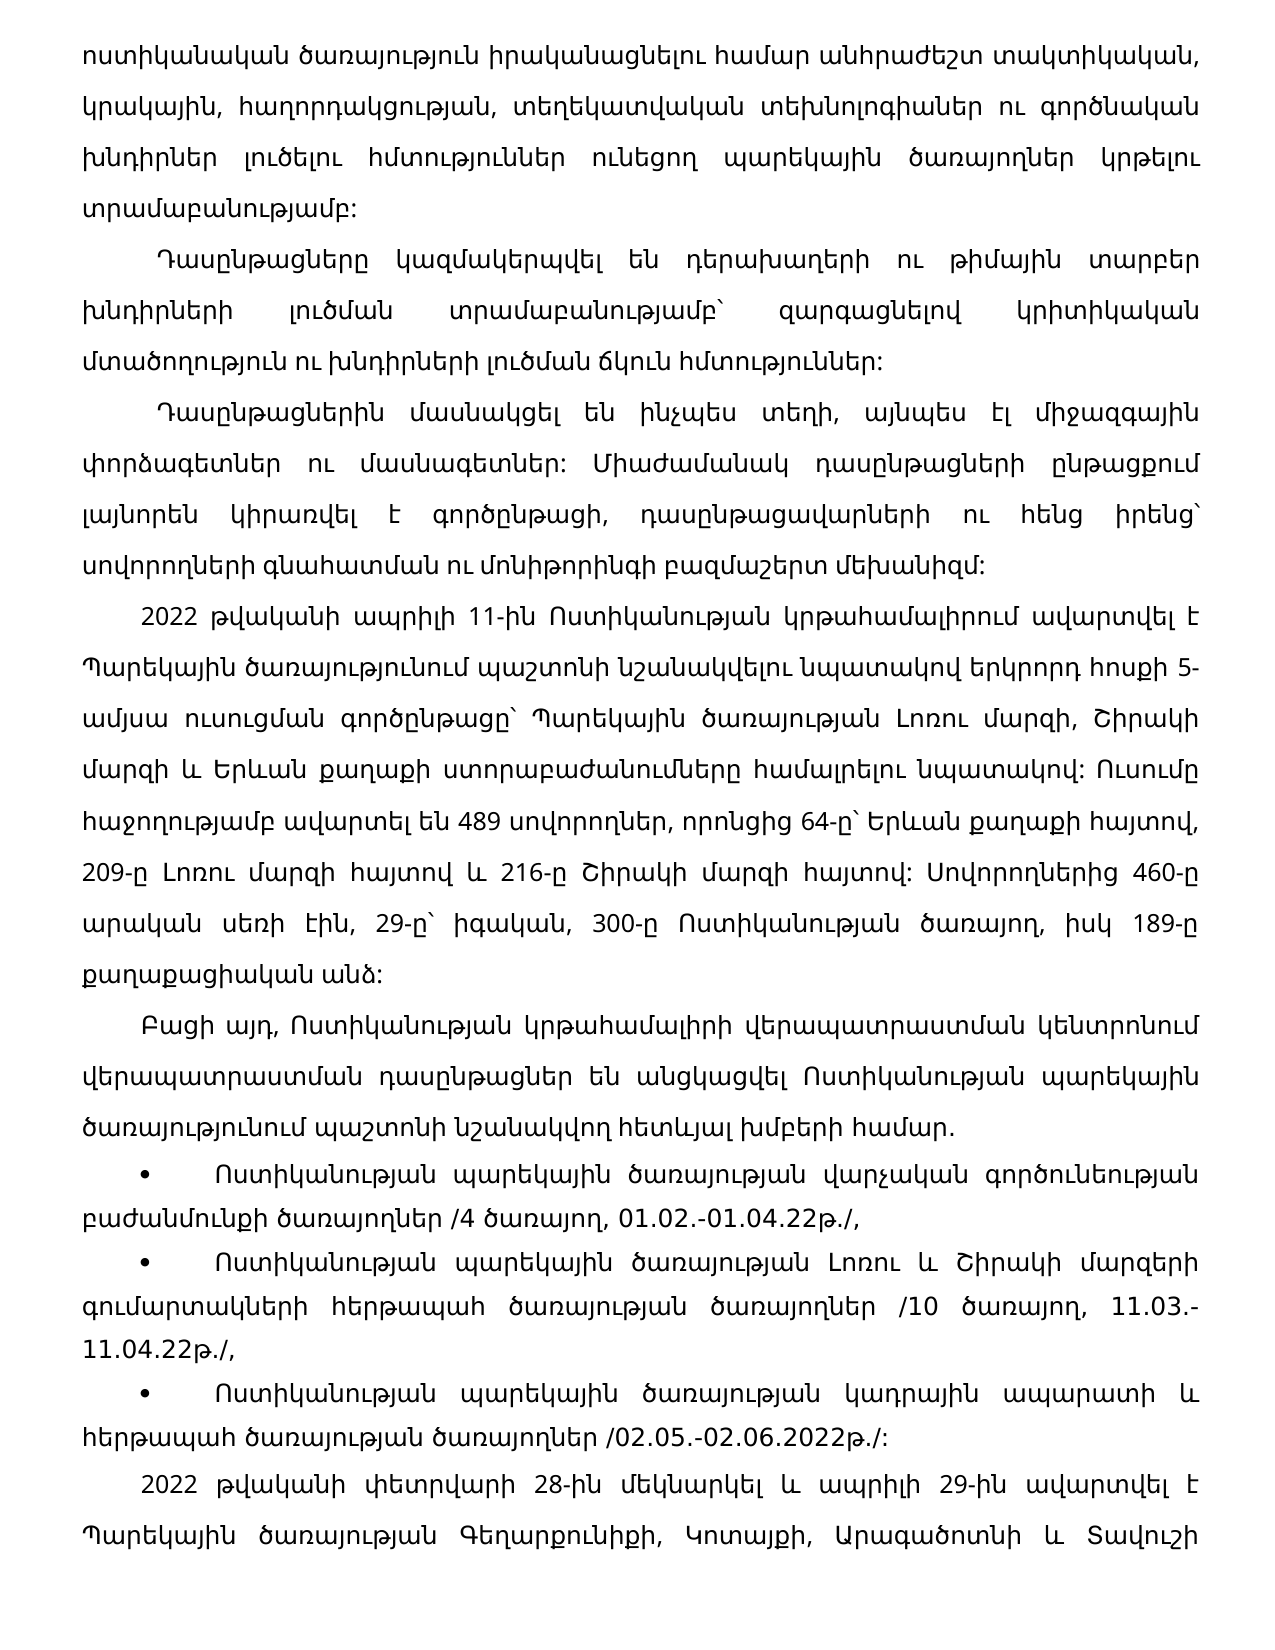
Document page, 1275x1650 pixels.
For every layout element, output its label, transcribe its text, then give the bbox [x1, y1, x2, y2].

text Բացի այդ, Ոստիկանության կրթահամալիրի վերապատրաստման կենտրոնում վերապատրաստման դասընթացներ են անցկացվել Ոստիկանության պարեկային ծառայությունում պաշտոնի նշանակվող հետևյալ խմբերի համար. [82, 1007, 1200, 1143]
text 2022 թվականի ապրիլի 11-ին Ոստիկանության կրթահամալիրում ավարտվել է Պարեկային ծառայությունում պաշտոնի նշանակվելու նպատակով երկրորդ հոսքի 5-ամյսա ուսուցման գործընթացը՝ Պարեկային ծառայության Լոռու մարզի, Շիրակի մարզի և Երևան քաղաքի ստորաբաժանումները համալրելու նպատակով: Ուսումը հաջողությամբ ավարտել են 489 սովորողներ, որոնցից 64-ը՝ Երևան քաղաքի հայտով, 209-ը Լոռու մարզի հայտով և 216-ը Շիրակի մարզի հայտով: Սովորողներից 460-ը արական սեռի էին, 29-ը՝ իգական, 300-ը Ոստիկանության ծառայող, իսկ 189-ը քաղաքացիական անձ: [82, 599, 1200, 990]
list Ոստիկանության պարեկային ծառայության Լոռու և Շիրակի մարզերի գումարտակների հերթապահ ծառայության ծառայողներ /10 ծառայող, 11.03.-11.04.22թ./, [82, 1248, 1200, 1364]
list Ոստիկանության պարեկային ծառայության կադրային ապարատի և հերթապահ ծառայության ծառայողներ /02.05.-02.06.2022թ./: [82, 1379, 1200, 1452]
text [82, 37, 1200, 225]
text Դասընթացներին մասնակցել են ինչպես տեղի, այնպես էլ միջազգային փորձագետներ ու մասնագետներ: Միաժամանակ դասընթացների ընթացքում լայնորեն կիրառվել է գործընթացի, դասընթացավարների ու հենց իրենց՝ սովորողների գնահատման ու մոնիթորինգի բազմաշերտ մեխանիզմ: [82, 395, 1200, 582]
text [82, 1467, 1200, 1552]
text Դասընթացները կազմակերպվել են դերախաղերի ու թիմային տարբեր խնդիրների լուծման տրամաբանությամբ՝ զարգացնելով կրիտիկական մտածողություն ու խնդիրների լուծման ճկուն հմտություններ: [82, 242, 1200, 378]
list Ոստիկանության պարեկային ծառայության վարչական գործունեության բաժանմունքի ծառայողներ /4 ծառայող, 01.02.-01.04.22թ./, [82, 1160, 1200, 1233]
